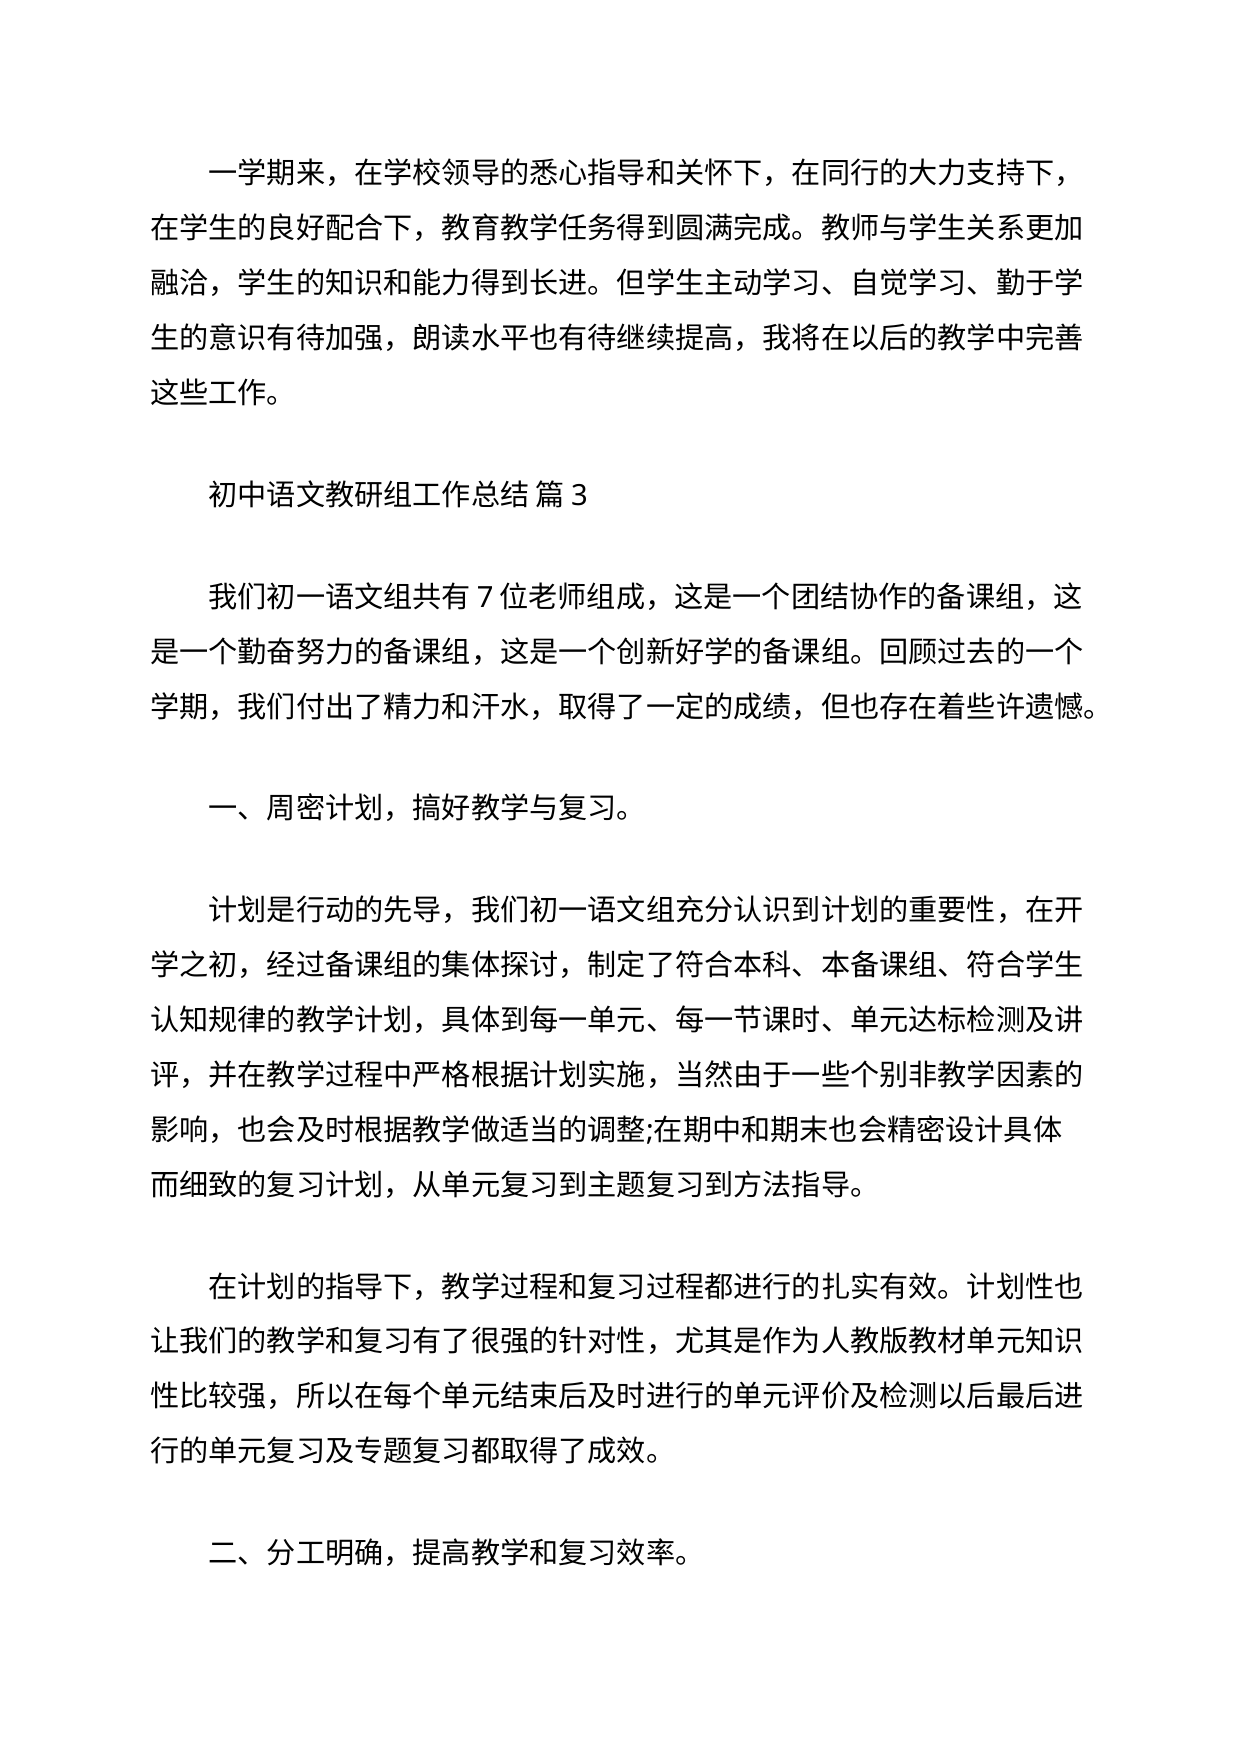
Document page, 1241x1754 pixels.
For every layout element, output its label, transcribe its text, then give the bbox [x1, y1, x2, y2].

text 初中语文教研组工作总结 篇3 [150, 471, 1090, 514]
text 一学期来，在学校领导的悉心指导和关怀下，在同行的大力支持下，在学生的良好配合下，教育教学任务得到圆满完成。教师与学生关系更加融洽，学生的知识和能力得到长进。但学生主动学习、自觉学习、勤于学生的意识有待加强，朗读水平也有待继续提高，我将在以后的教学中完善这些工作。 [150, 150, 1090, 412]
text 二、分工明确，提高教学和复习效率。 [150, 1529, 1090, 1572]
text 计划是行动的先导，我们初一语文组充分认识到计划的重要性，在开学之初，经过备课组的集体探讨，制定了符合本科、本备课组、符合学生认知规律的教学计划，具体到每一单元、每一节课时、单元达标检测及讲评，并在教学过程中严格根据计划实施，当然由于一些个别非教学因素的影响，也会及时根据教学做适当的调整;在期中和期末也会精密设计具体而细致的复习计划，从单元复习到主题复习到方法指导。 [150, 887, 1090, 1204]
text 在计划的指导下，教学过程和复习过程都进行的扎实有效。计划性也让我们的教学和复习有了很强的针对性，尤其是作为人教版教材单元知识性比较强，所以在每个单元结束后及时进行的单元评价及检测以后最后进行的单元复习及专题复习都取得了成效。 [150, 1263, 1090, 1470]
text 我们初一语文组共有7位老师组成，这是一个团结协作的备课组，这是一个勤奋努力的备课组，这是一个创新好学的备课组。回顾过去的一个学期，我们付出了精力和汗水，取得了一定的成绩，但也存在着些许遗憾。 [150, 573, 1090, 726]
text 一、周密计划，搞好教学与复习。 [150, 785, 1090, 827]
